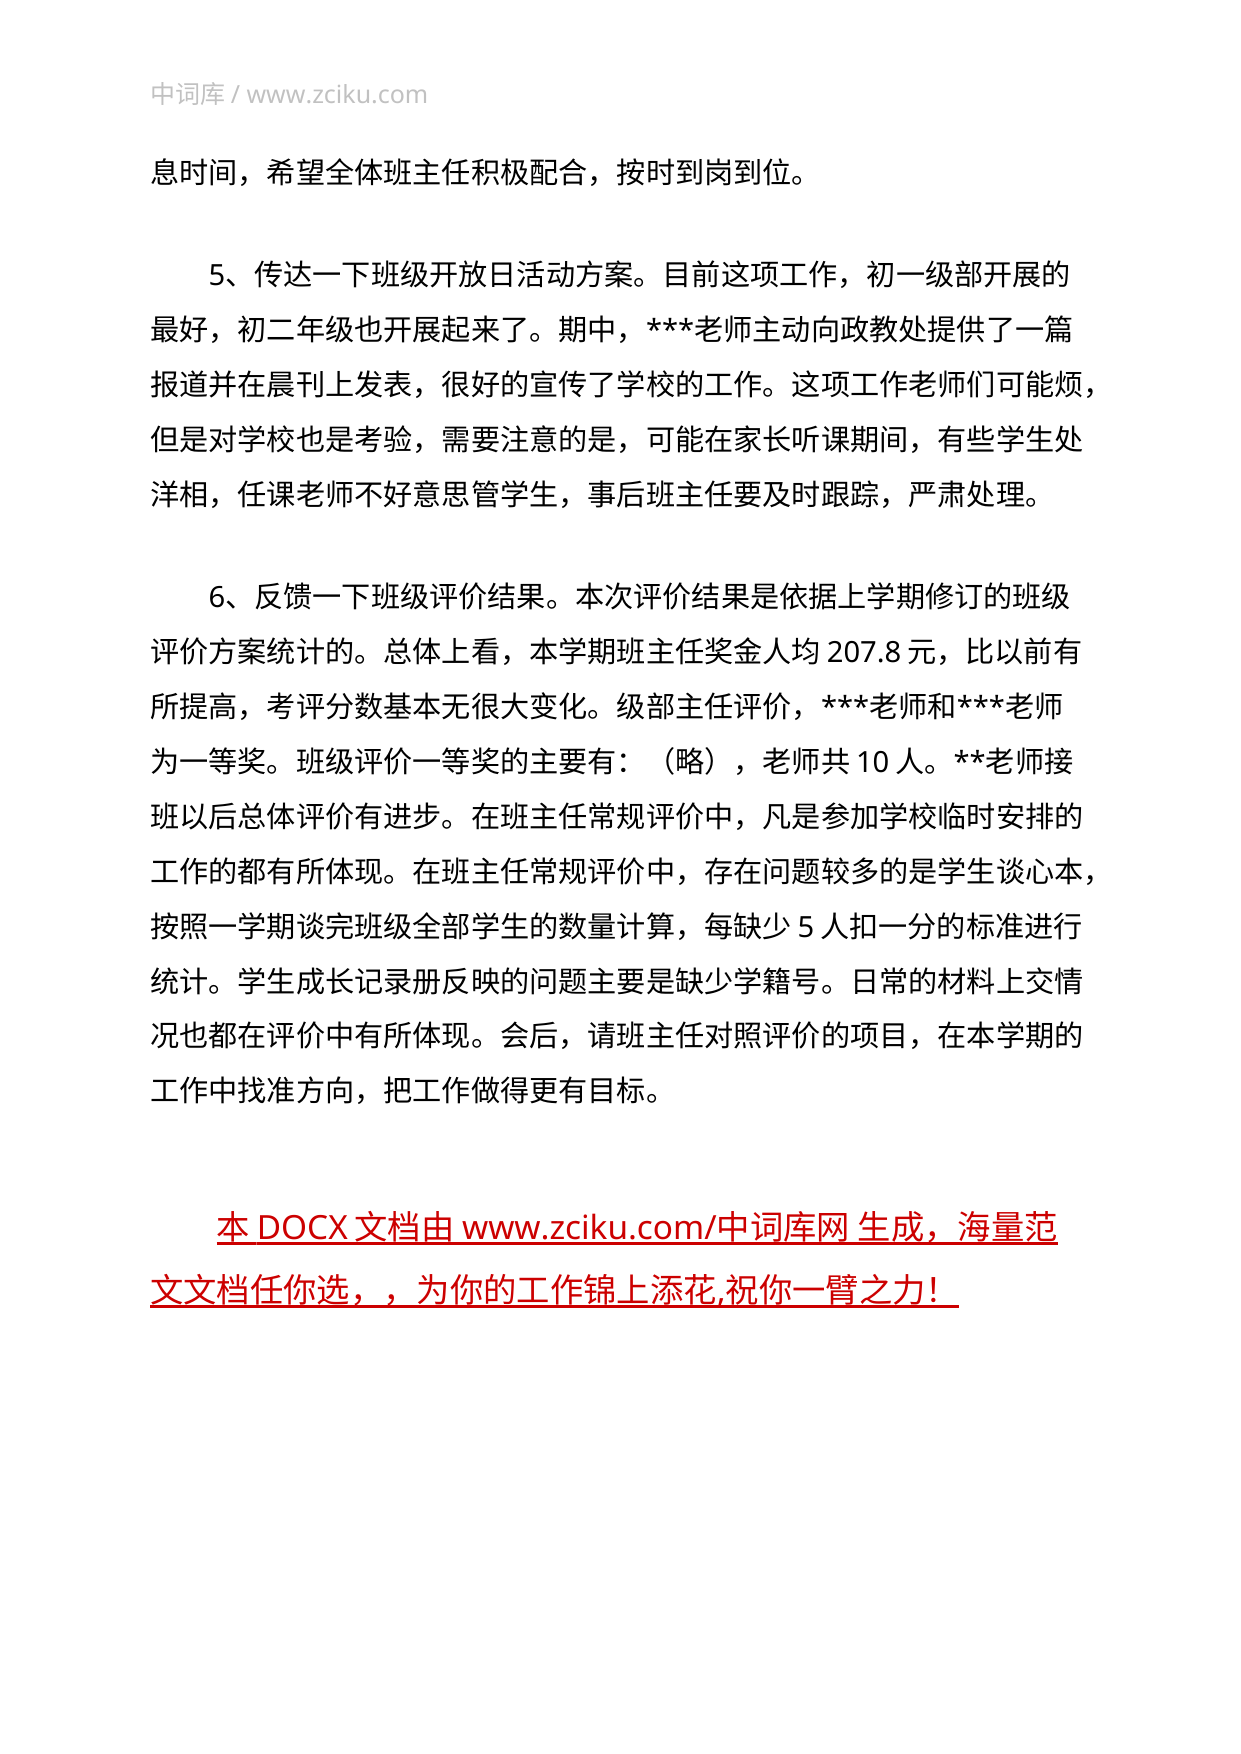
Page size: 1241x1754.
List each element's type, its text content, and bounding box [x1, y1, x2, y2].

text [150, 150, 1090, 192]
text 5、传达一下班级开放日活动方案。目前这项工作，初一级部开展的最好，初二年级也开展起来了。期中，***老师主动向政教处提供了一篇报道并在晨刊上发表，很好的宣传了学校的工作。这项工作老师们可能烦，但是对学校也是考验，需要注意的是，可能在家长听课期间，有些学生处洋相，任课老师不好意思管学生，事后班主任要及时跟踪，严肃处理。 [150, 252, 1090, 514]
text 本DOCX文档由 www.zciku.com/中词库网 生成，海量范文文档任你选，，为你的工作锦上添花,祝你一臂之力！ [150, 1201, 1090, 1312]
text 6、反馈一下班级评价结果。本次评价结果是依据上学期修订的班级评价方案统计的。总体上看，本学期班主任奖金人均207.8元，比以前有所提高，考评分数基本无很大变化。级部主任评价，***老师和***老师为一等奖。班级评价一等奖的主要有：（略），老师共10人。**老师接班以后总体评价有进步。在班主任常规评价中，凡是参加学校临时安排的工作的都有所体现。在班主任常规评价中，存在问题较多的是学生谈心本，按照一学期谈完班级全部学生的数量计算，每缺少5人扣一分的标准进行统计。学生成长记录册反映的问题主要是缺少学籍号。日常的材料上交情况也都在评价中有所体现。会后，请班主任对照评价的项目，在本学期的工作中找准方向，把工作做得更有目标。 [150, 573, 1090, 1110]
